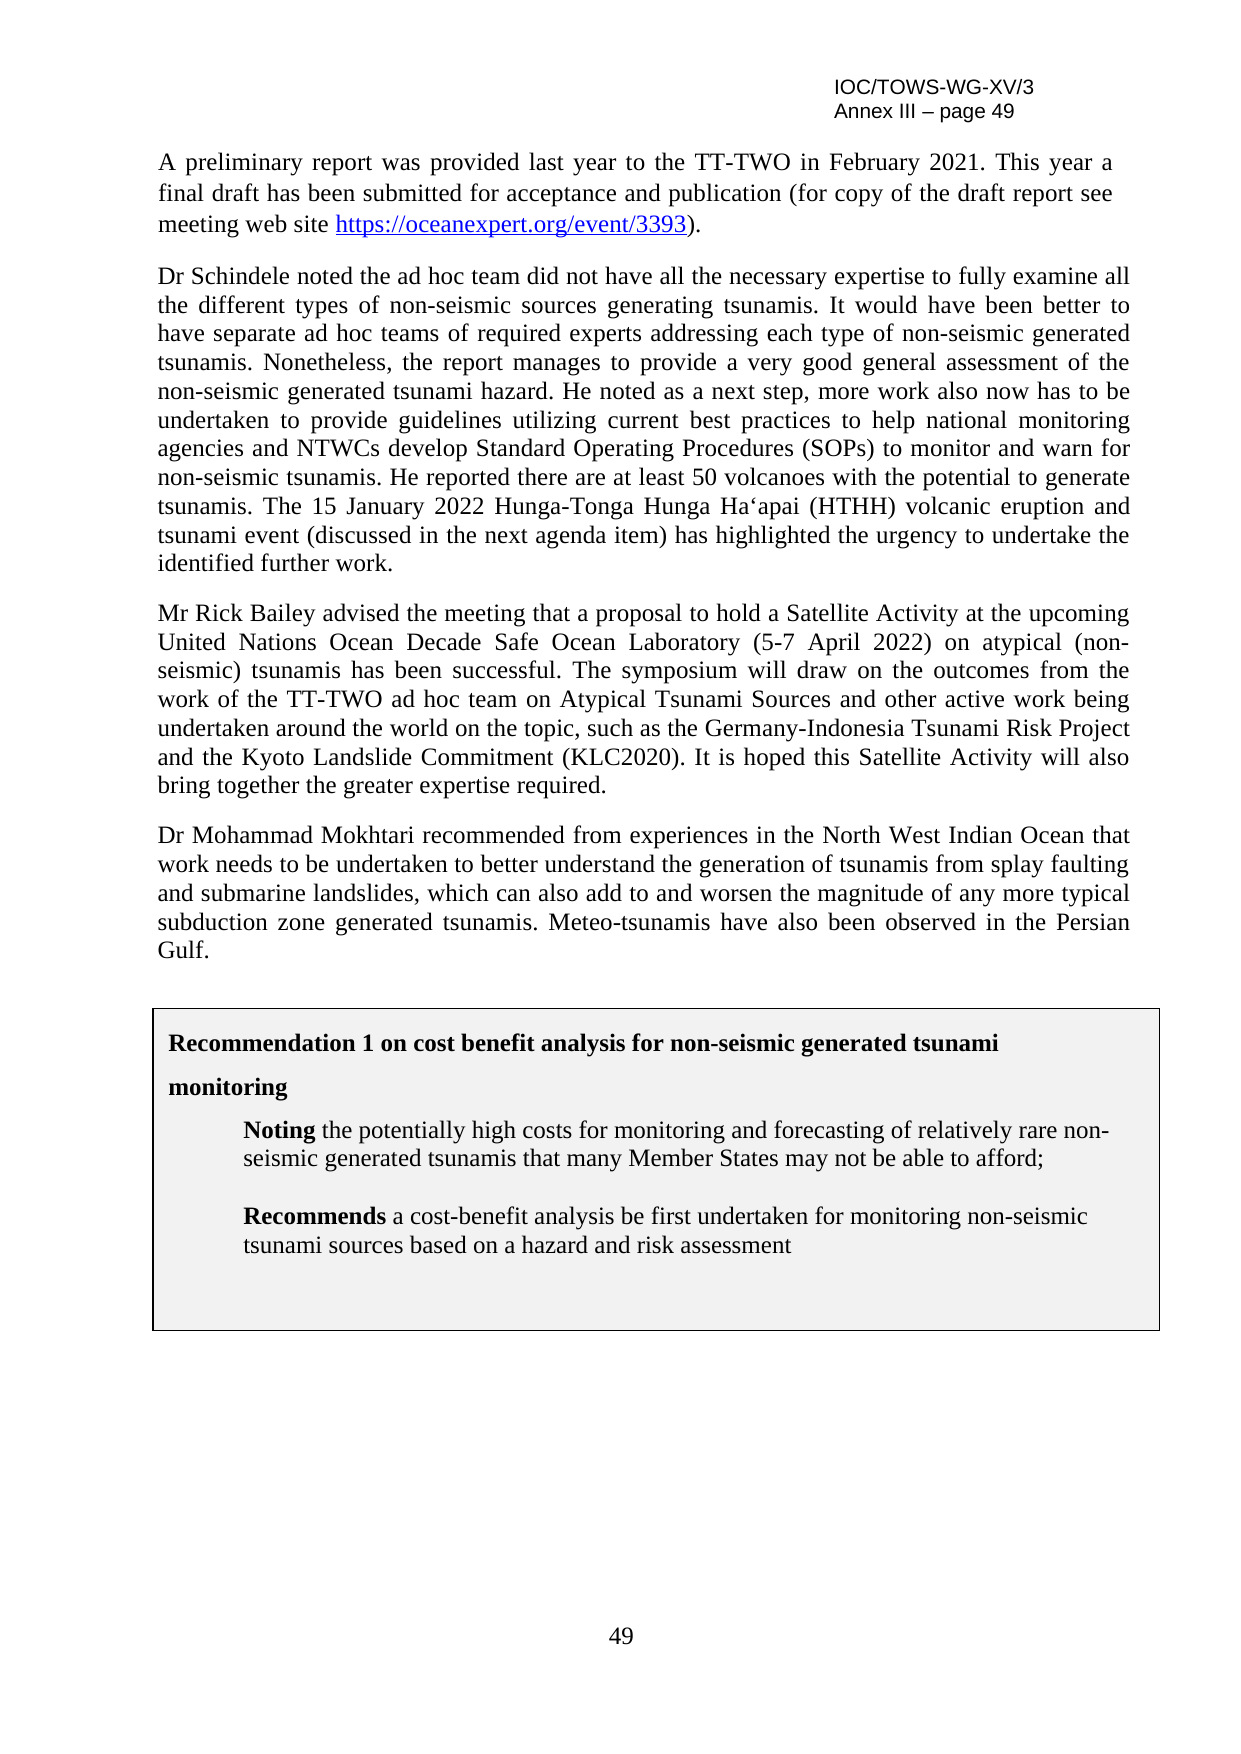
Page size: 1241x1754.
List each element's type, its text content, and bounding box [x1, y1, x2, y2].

text Mr Rick Bailey advised the meeting that a proposal to hold a Satellite Activity at the upcoming United Nations Ocean Decade Safe Ocean Laboratory (5-7 April 2022) on atypical (non-seismic) tsunamis has been successful. The symposium will draw on the outcomes from the work of the TT-TWO ad hoc team on Atypical Tsunami Sources and other active work being undertaken around the world on the topic, such as the Germany-Indonesia Tsunami Risk Project and the Kyoto Landslide Commitment (KLC2020). It is hoped this Satellite Activity will also bring together the greater expertise required. [157, 598, 1132, 799]
text Dr Mohammad Mokhtari recommended from experiences in the North West Indian Ocean that work needs to be undertaken to better understand the generation of tsunamis from splay faulting and submarine landslides, which can also add to and worsen the magnitude of any more typical subduction zone generated tsunamis. Meteo-tsunamis have also been observed in the Persian Gulf. [157, 820, 1132, 964]
text A preliminary report was provided last year to the TT-TWO in February 2021. This year a final draft has been submitted for acceptance and publication (for copy of the draft report see meeting web site https://oceanexpert.org/event/3393). [158, 147, 1115, 238]
text Dr Schindele noted the ad hoc team did not have all the necessary expertise to fully examine all the different types of non-seismic sources generating tsunamis. It would have been better to have separate ad hoc teams of required experts addressing each type of non-seismic generated tsunamis. Nonetheless, the report manages to provide a very good general assessment of the non-seismic generated tsunami hazard. He noted as a next step, more work also now has to be undertaken to provide guidelines utilizing current best practices to help national monitoring agencies and NTWCs develop Standard Operating Procedures (SOPs) to monitor and warn for non-seismic tsunamis. He reported there are at least 50 volcanoes with the potential to generate tsunamis. The 15 January 2022 Hunga-Tonga Hunga Ha‘apai (HTHH) volcanic eruption and tsunami event (discussed in the next agenda item) has highlighted the urgency to undertake the identified further work. [157, 261, 1132, 577]
